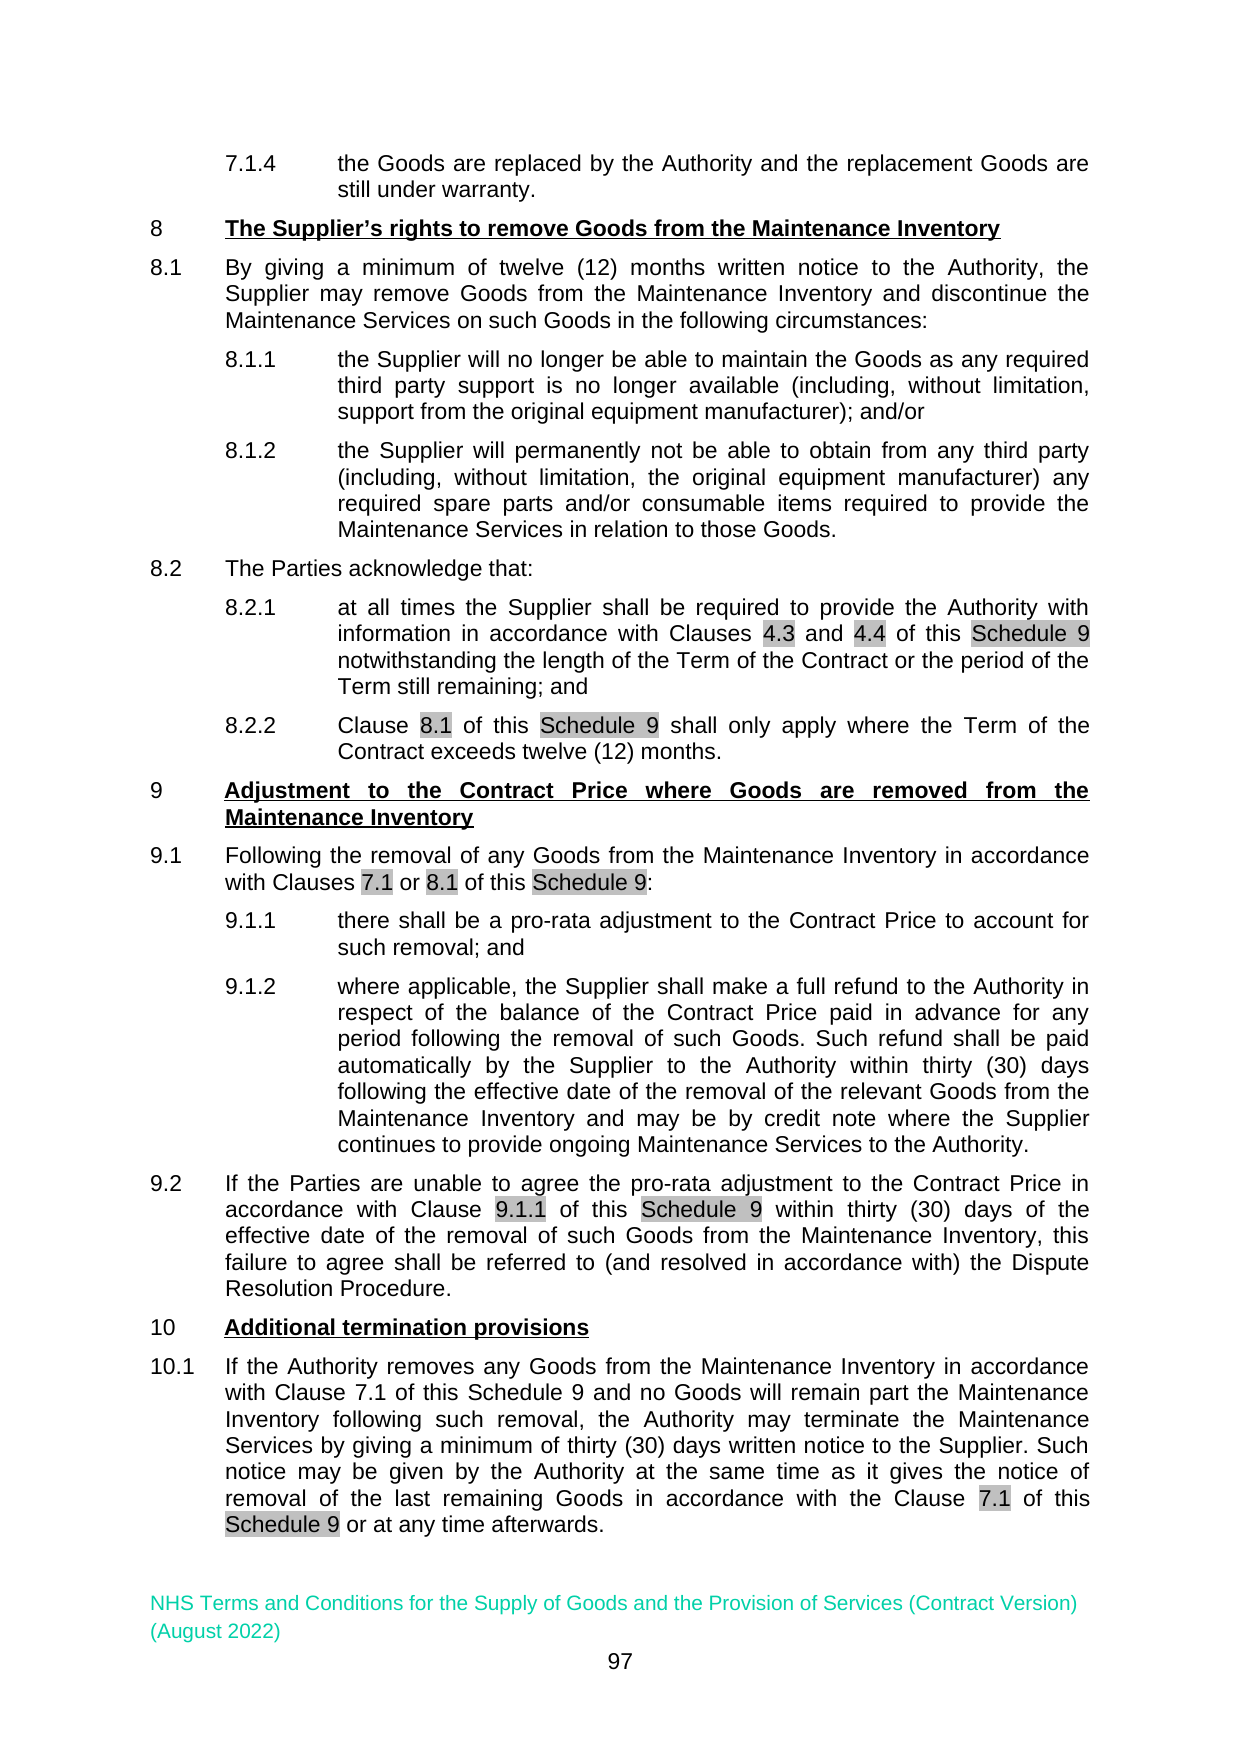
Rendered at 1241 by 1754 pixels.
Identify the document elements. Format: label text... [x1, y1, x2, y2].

subtitle at all times the Supplier shall be required to provide the Authority with information in accordance with Clauses 4.3 and 4.4 of this Schedule 9 notwithstanding the length of the Term of the Contract or the period of the Term still remaining; and [225, 594, 1090, 699]
subtitle The Parties acknowledge that: [150, 555, 1090, 581]
subtitle the Supplier will permanently not be able to obtain from any third party (including, without limitation, the original equipment manufacturer) any required spare parts and/or consumable items required to provide the Maintenance Services in relation to those Goods. [225, 437, 1090, 543]
subtitle Additional termination provisions [150, 1314, 1090, 1340]
subtitle Adjustment to the Contract Price where Goods are removed from the Maintenance Inventory [150, 777, 1090, 830]
subtitle Clause 8.1 of this Schedule 9 shall only apply where the Term of the Contract exceeds twelve (12) months. [225, 712, 1090, 764]
subtitle The Supplier’s rights to remove Goods from the Maintenance Inventory [150, 215, 1090, 242]
subtitle Following the removal of any Goods from the Maintenance Inventory in accordance with Clauses 7.1 or 8.1 of this Schedule 9: [150, 842, 1090, 895]
subtitle By giving a minimum of twelve (12) months written notice to the Authority, the Supplier may remove Goods from the Maintenance Inventory and discontinue the Maintenance Services on such Goods in the following circumstances: [150, 254, 1090, 333]
subtitle If the Authority removes any Goods from the Maintenance Inventory in accordance with Clause 7.1 of this Schedule 9 and no Goods will remain part the Maintenance Inventory following such removal, the Authority may terminate the Maintenance Services by giving a minimum of thirty (30) days written notice to the Supplier. Such notice may be given by the Authority at the same time as it gives the notice of removal of the last remaining Goods in accordance with the Clause 7.1 of this Schedule 9 or at any time afterwards. [150, 1353, 1090, 1537]
subtitle If the Parties are unable to agree the pro-rata adjustment to the Contract Price in accordance with Clause 9.1.1 of this Schedule 9 within thirty (30) days of the effective date of the removal of such Goods from the Maintenance Inventory, this failure to agree shall be referred to (and resolved in accordance with) the Dispute Resolution Procedure. [150, 1170, 1090, 1301]
subtitle the Supplier will no longer be able to maintain the Goods as any required third party support is no longer available (including, without limitation, support from the original equipment manufacturer); and/or [225, 346, 1090, 425]
subtitle where applicable, the Supplier shall make a full refund to the Authority in respect of the balance of the Contract Price paid in advance for any period following the removal of such Goods. Such refund shall be paid automatically by the Supplier to the Authority within thirty (30) days following the effective date of the removal of the relevant Goods from the Maintenance Inventory and may be by credit note where the Supplier continues to provide ongoing Maintenance Services to the Authority. [225, 973, 1090, 1157]
subtitle the Goods are replaced by the Authority and the replacement Goods are still under warranty. [225, 150, 1090, 203]
subtitle there shall be a pro-rata adjustment to the Contract Price to account for such removal; and [225, 907, 1090, 960]
